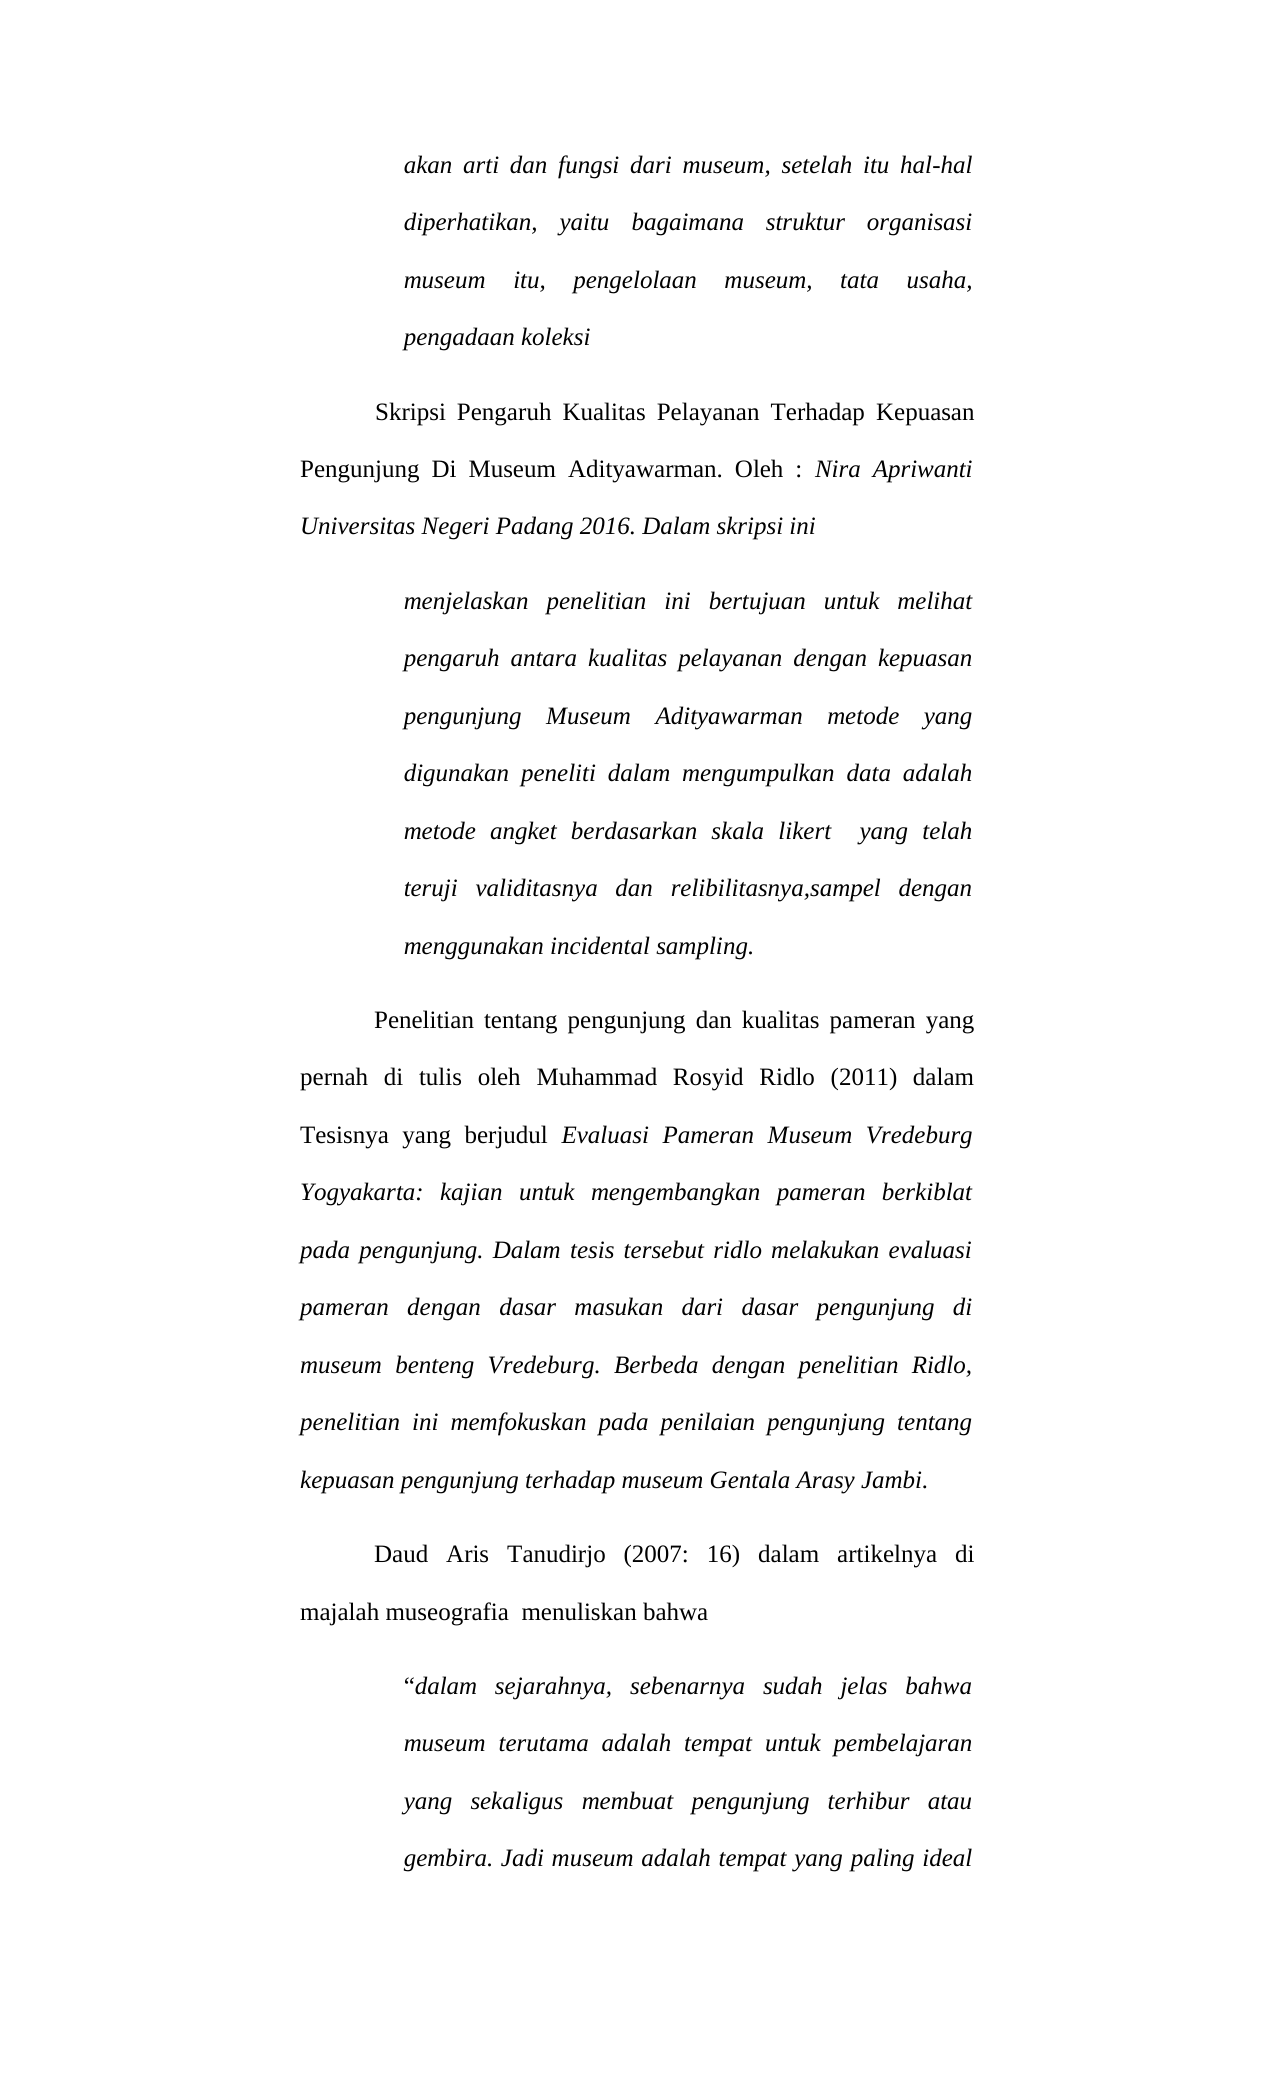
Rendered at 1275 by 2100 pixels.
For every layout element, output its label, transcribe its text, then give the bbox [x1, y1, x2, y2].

text Penelitian tentang pengunjung dan kualitas pameran yang pernah di tulis oleh Muhammad Rosyid Ridlo (2011) dalam Tesisnya yang berjudul Evaluasi Pameran Museum Vredeburg Yogyakarta: kajian untuk mengembangkan pameran berkiblat pada pengunjung. Dalam tesis tersebut ridlo melakukan evaluasi pameran dengan dasar masukan dari dasar pengunjung di museum benteng Vredeburg. Berbeda dengan penelitian Ridlo, penelitian ini memfokuskan pada penilaian pengunjung tentang kepuasan pengunjung terhadap museum Gentala Arasy Jambi. [300, 1005, 975, 1494]
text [403, 1671, 975, 1872]
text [403, 150, 975, 351]
text Skripsi Pengaruh Kualitas Pelayanan Terhadap Kepuasan Pengunjung Di Museum Adityawarman. Oleh : Nira Apriwanti Universitas Negeri Padang 2016. Dalam skripsi ini [300, 397, 975, 540]
text Daud Aris Tanudirjo (2007: 16) dalam artikelnya di majalah museografia menuliskan bahwa [300, 1539, 975, 1625]
text menjelaskan penelitian ini bertujuan untuk melihat pengaruh antara kualitas pelayanan dengan kepuasan pengunjung Museum Adityawarman metode yang digunakan peneliti dalam mengumpulkan data adalah metode angket berdasarkan skala likert yang telah teruji validitasnya dan relibilitasnya,sampel dengan menggunakan incidental sampling. [403, 586, 975, 959]
